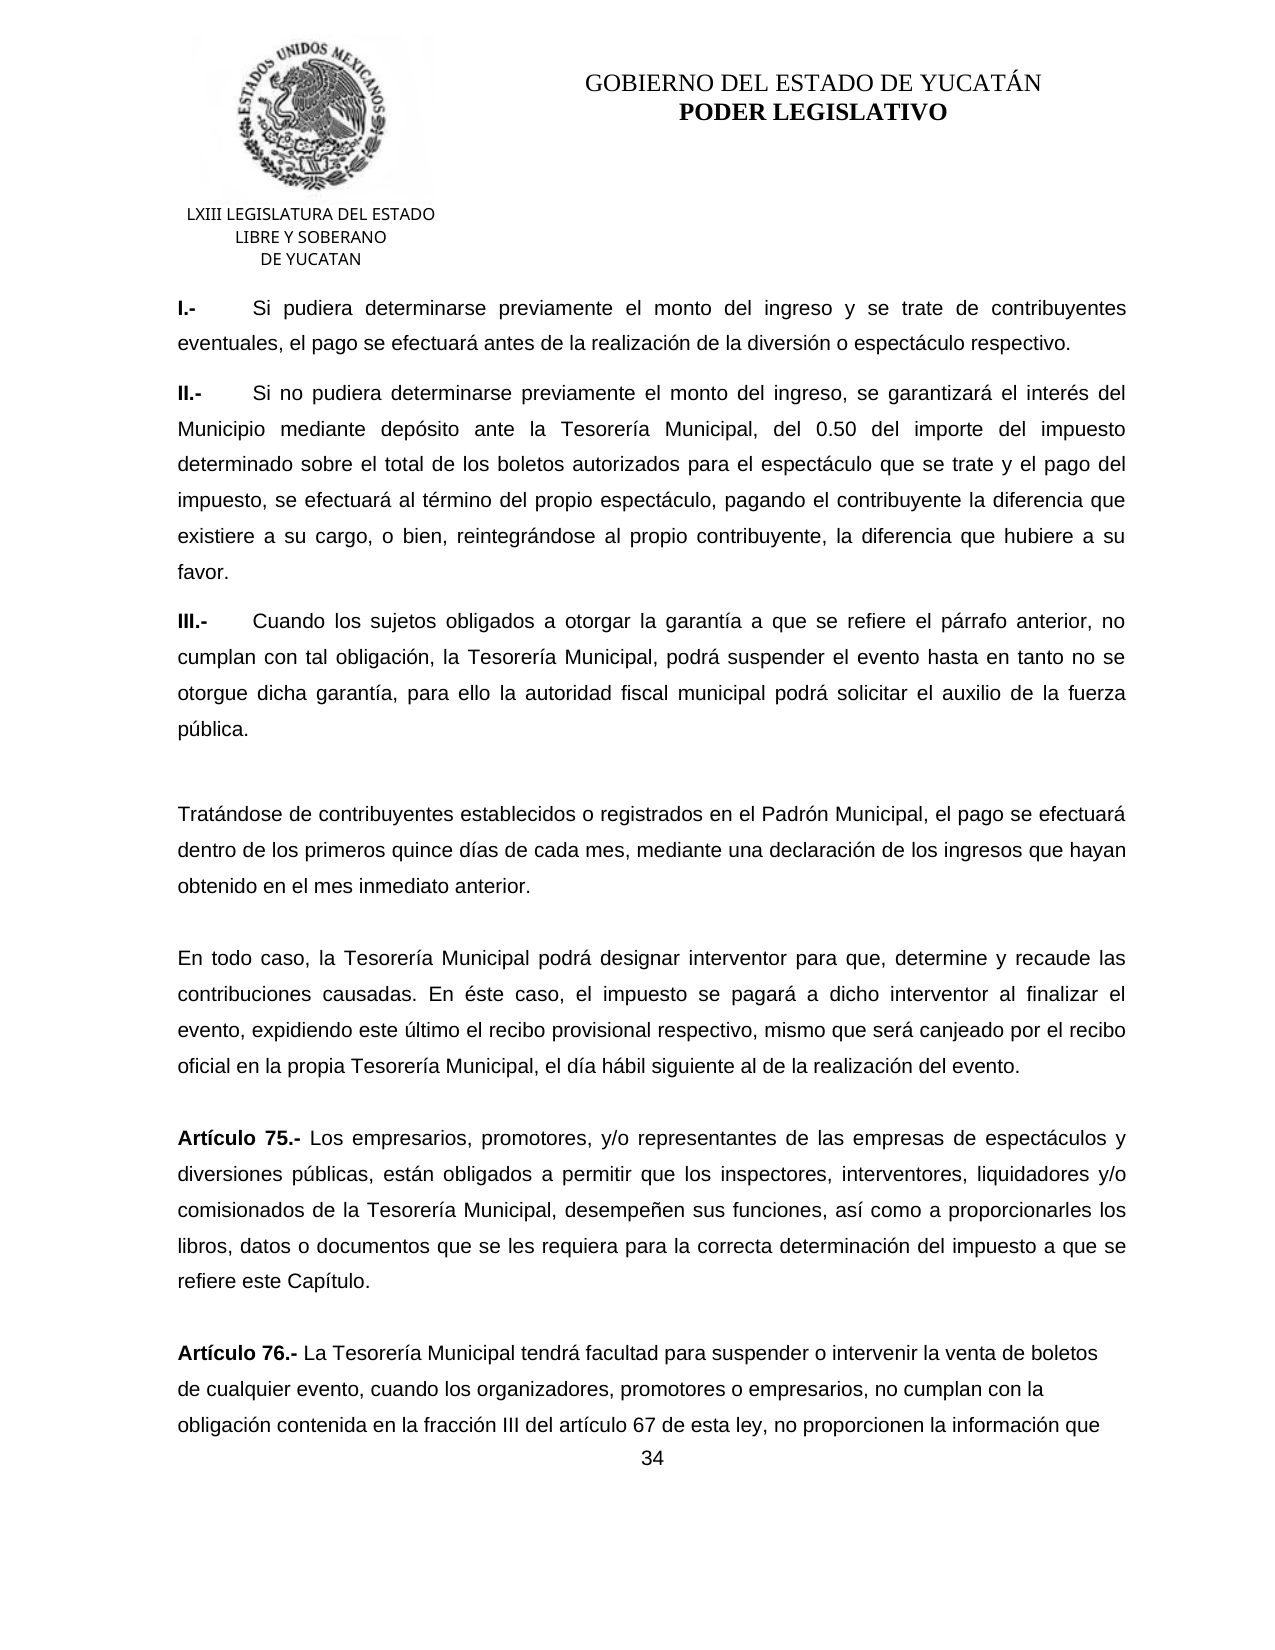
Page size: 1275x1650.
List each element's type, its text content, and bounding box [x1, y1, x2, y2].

text En todo caso, la Tesorería Municipal podrá designar interventor para que, determine y recaude las contribuciones causadas. En éste caso, el impuesto se pagará a dicho interventor al finalizar el evento, expidiendo este último el recibo provisional respectivo, mismo que será canjeado por el recibo oficial en la propia Tesorería Municipal, el día hábil siguiente al de la realización del evento. [177, 946, 1127, 1078]
list Si pudiera determinarse previamente el monto del ingreso y se trate de contribuyentes eventuales, el pago se efectuará antes de la realización de la diversión o espectáculo respectivo. [177, 295, 1127, 355]
list Cuando los sujetos obligados a otorgar la garantía a que se refiere el párrafo anterior, no cumplan con tal obligación, la Tesorería Municipal, podrá suspender el evento hasta en tanto no se otorgue dicha garantía, para ello la autoridad fiscal municipal podrá solicitar el auxilio de la fuerza pública. [177, 609, 1127, 741]
text Artículo 75.- Los empresarios, promotores, y/o representantes de las empresas de espectáculos y diversiones públicas, están obligados a permitir que los inspectores, interventores, liquidadores y/o comisionados de la Tesorería Municipal, desempeñen sus funciones, así como a proporcionarles los libros, datos o documentos que se les requiera para la correcta determinación del impuesto a que se refiere este Capítulo. [177, 1126, 1127, 1293]
text Tratándose de contribuyentes establecidos o registrados en el Padrón Municipal, el pago se efectuará dentro de los primeros quince días de cada mes, mediante una declaración de los ingresos que hayan obtenido en el mes inmediato anterior. [177, 802, 1127, 898]
picture [191, 34, 435, 205]
list Si no pudiera determinarse previamente el monto del ingreso, se garantizará el interés del Municipio mediante depósito ante la Tesorería Municipal, del 0.50 del importe del impuesto determinado sobre el total de los boletos autorizados para el espectáculo que se trate y el pago del impuesto, se efectuará al término del propio espectáculo, pagando el contribuyente la diferencia que existiere a su cargo, o bien, reintegrándose al propio contribuyente, la diferencia que hubiere a su favor. [177, 380, 1127, 584]
